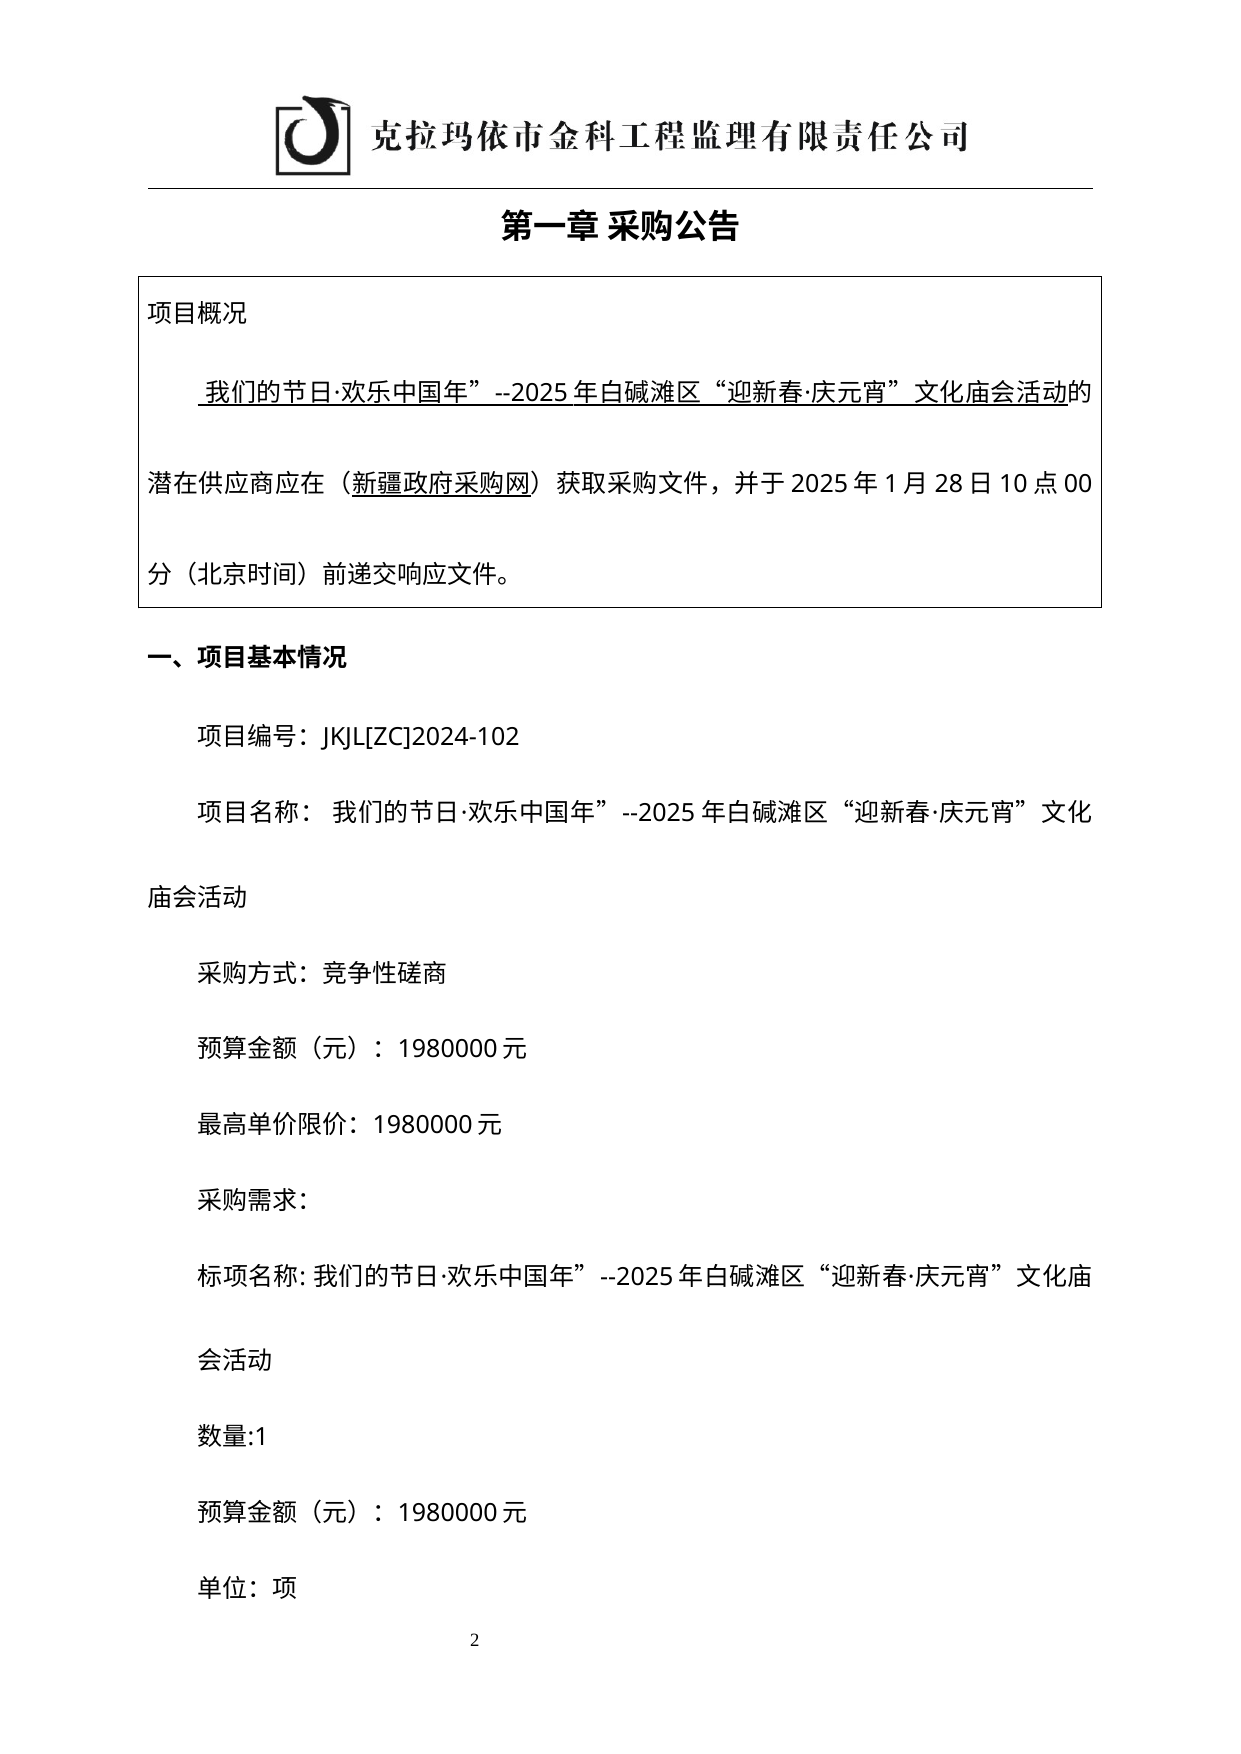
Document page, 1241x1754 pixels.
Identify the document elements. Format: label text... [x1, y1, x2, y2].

text 一、项目基本情况 [148, 623, 1093, 688]
text 项目概况 [139, 277, 1101, 344]
text 最高单价限价：1980000元 [197, 1090, 1093, 1155]
text 采购方式：竞争性磋商 [197, 939, 1093, 1004]
text 第一章 采购公告 [148, 192, 1093, 257]
text 采购需求： [148, 1166, 1093, 1231]
text 单位：项 [197, 1554, 1093, 1619]
text 预算金额（元）：1980000元 [197, 1014, 1093, 1079]
text 数量:1 [197, 1402, 1093, 1467]
text 项目名称： 我们的节日·欢乐中国年”--2025年白碱滩区“迎新春·庆元宵”文化庙会活动 [148, 778, 1093, 928]
text 标项名称: 我们的节日·欢乐中国年”--2025年白碱滩区“迎新春·庆元宵”文化庙会活动 [197, 1242, 1093, 1391]
text 我们的节日·欢乐中国年”--2025年白碱滩区“迎新春·庆元宵”文化庙会活动的潜在供应商应在（新疆政府采购网）获取采购文件，并于2025年1月28日10点00分（北京时间）前递交响应文件。 [139, 355, 1101, 607]
picture [251, 88, 990, 187]
text 预算金额（元）：1980000元 [197, 1478, 1093, 1543]
text 项目编号：JKJL[ZC]2024-102 [148, 702, 1093, 767]
